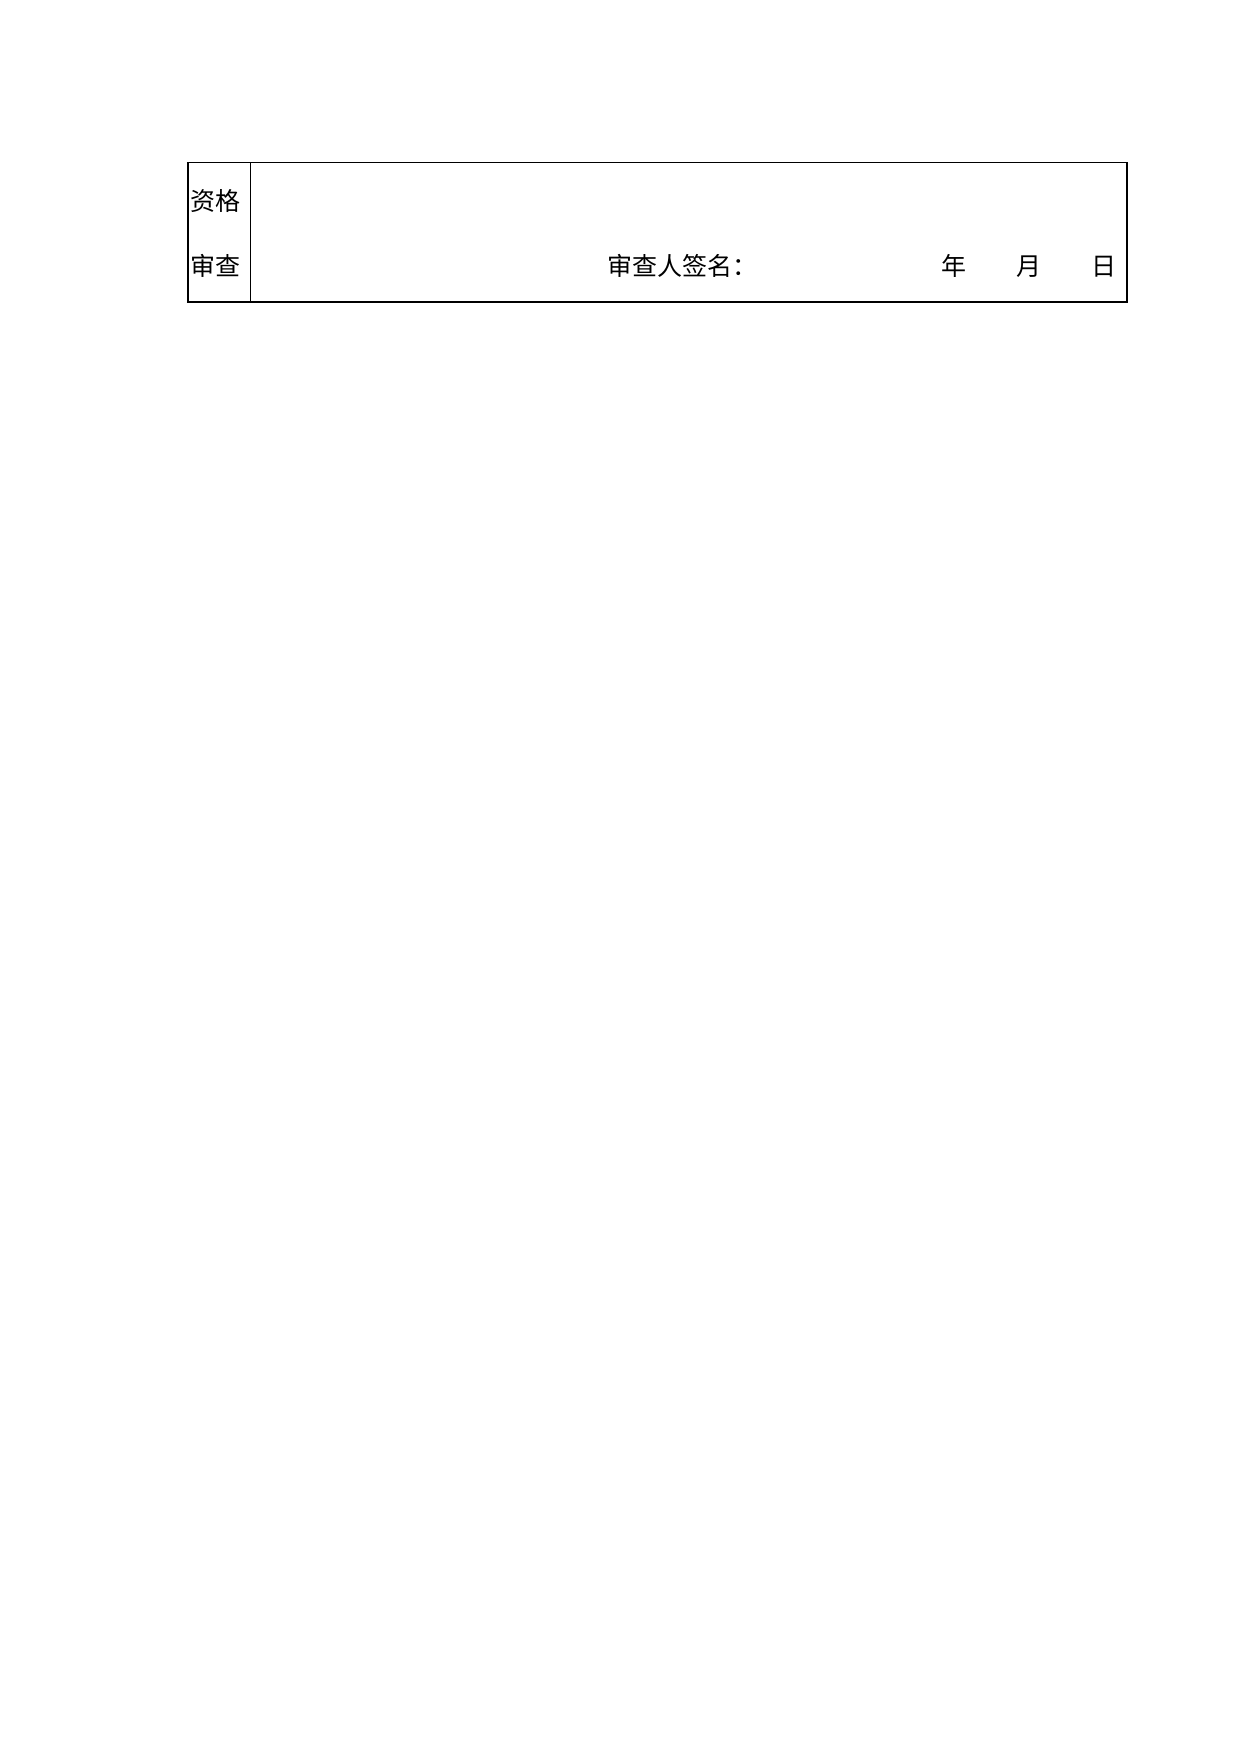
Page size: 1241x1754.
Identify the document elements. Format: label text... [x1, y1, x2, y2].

table_cell 资格审查 [189, 163, 250, 301]
table_cell 审查人签名： 年 月 日 [251, 163, 1126, 301]
